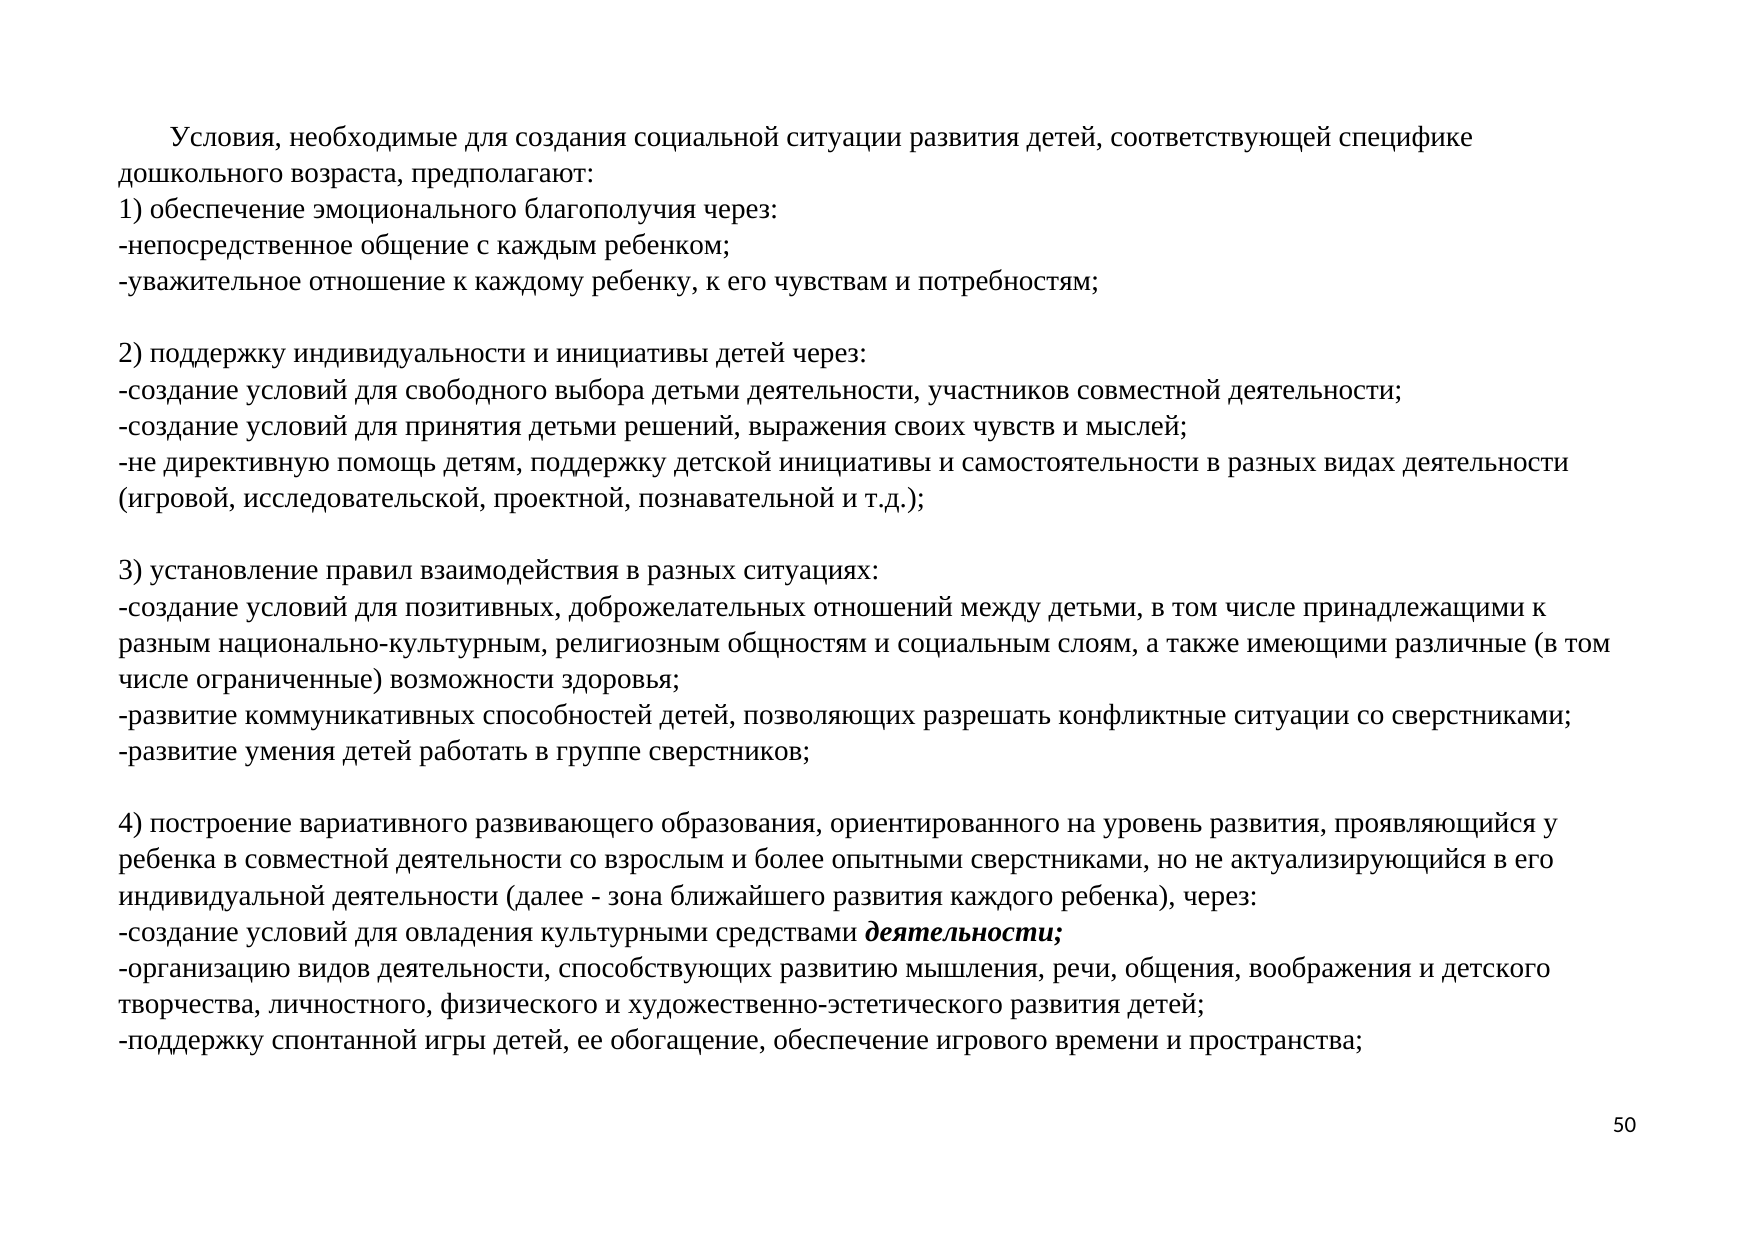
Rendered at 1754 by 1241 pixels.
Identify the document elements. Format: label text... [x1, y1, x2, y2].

text -уважительное отношение к каждому ребенку, к его чувствам и потребностям; [118, 263, 1636, 297]
text -поддержку спонтанной игры детей, ее обогащение, обеспечение игрового времени и пространства; [118, 1022, 1636, 1056]
text -развитие коммуникативных способностей детей, позволяющих разрешать конфликтные ситуации со сверстниками; [118, 697, 1636, 731]
text -не директивную помощь детям, поддержку детской инициативы и самостоятельности в разных видах деятельности (игровой, исследовательской, проектной, познавательной и т.д.); [118, 444, 1636, 514]
text -непосредственное общение с каждым ребенком; [118, 227, 1636, 261]
text 3) установление правил взаимодействия в разных ситуациях: [118, 552, 1636, 586]
text -развитие умения детей работать в группе сверстников; [118, 733, 1636, 767]
text -создание условий для позитивных, доброжелательных отношений между детьми, в том числе принадлежащими к разным национально-культурным, религиозным общностям и социальным слоям, а также имеющими различные (в том числе ограниченные) возможности здоровья; [118, 589, 1636, 694]
text -организацию видов деятельности, способствующих развитию мышления, речи, общения, воображения и детского творчества, личностного, физического и художественно-эстетического развития детей; [118, 950, 1636, 1020]
text -создание условий для овладения культурными средствами деятельности; [118, 914, 1636, 947]
text Условия, необходимые для создания социальной ситуации развития детей, соответствующей специфике дошкольного возраста, предполагают: [118, 119, 1636, 188]
text 2) поддержку индивидуальности и инициативы детей через: [118, 336, 1636, 369]
text 1) обеспечение эмоционального благополучия через: [118, 191, 1636, 224]
text -создание условий для принятия детьми решений, выражения своих чувств и мыслей; [118, 408, 1636, 441]
text -создание условий для свободного выбора детьми деятельности, участников совместной деятельности; [118, 372, 1636, 405]
text 4) построение вариативного развивающего образования, ориентированного на уровень развития, проявляющийся у ребенка в совместной деятельности со взрослым и более опытными сверстниками, но не актуализирующийся в его индивидуальной деятельности (далее - зона ближайшего развития каждого ребенка), через: [118, 806, 1636, 911]
